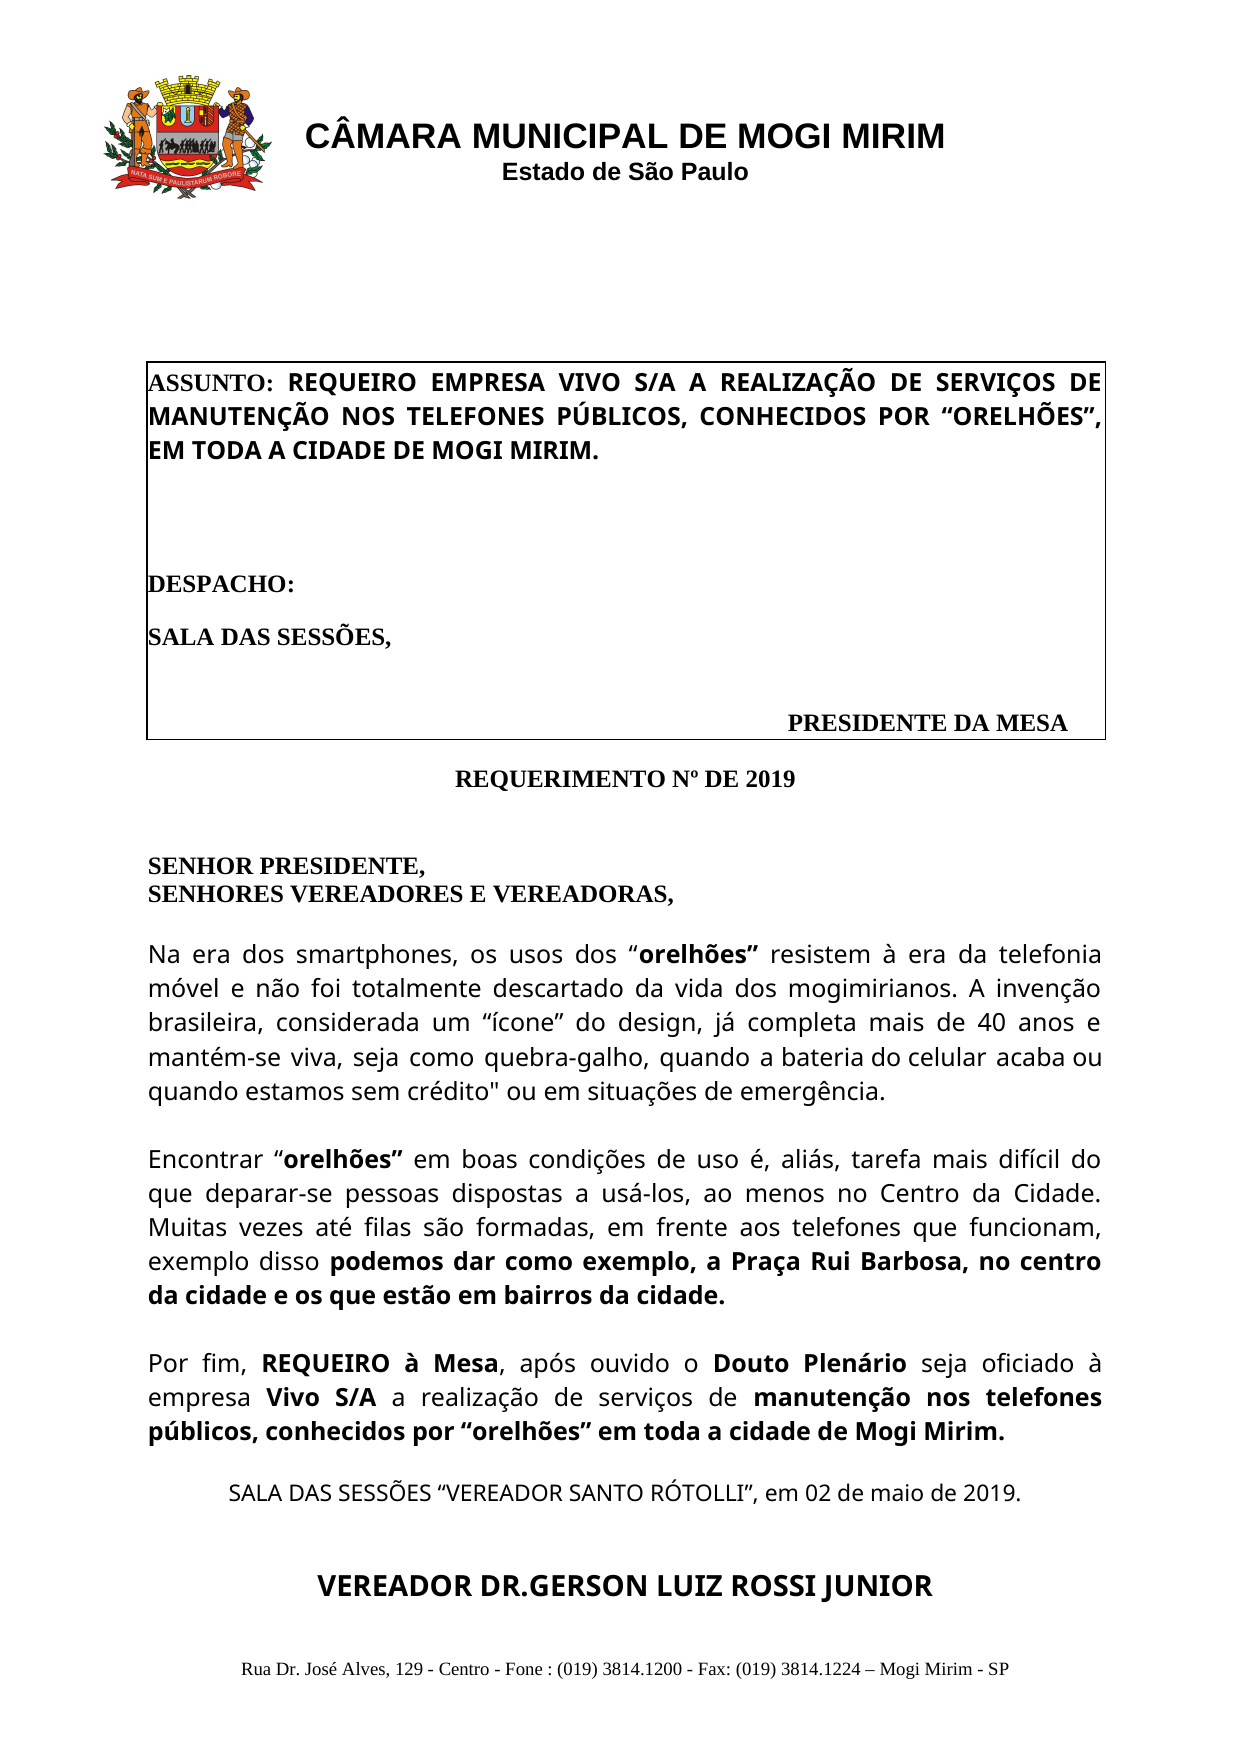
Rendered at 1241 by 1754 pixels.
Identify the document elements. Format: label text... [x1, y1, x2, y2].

text SALA DAS SESSÕES, [148, 622, 1103, 651]
text Na era dos smartphones, os usos dos “orelhões” resistem à era da telefonia móvel e não foi totalmente descartado da vida dos mogimirianos. A invenção brasileira, considerada um “ícone” do design, já completa mais de 40 anos e mantém-se viva, seja como quebra-galho, quando a bateria do celular acaba ou quando estamos sem crédito" ou em situações de emergência. [148, 937, 1103, 1107]
text Encontrar “orelhões” em boas condições de uso é, aliás, tarefa mais difícil do que deparar-se pessoas dispostas a usá-los, ao menos no Centro da Cidade. Muitas vezes até filas são formadas, em frente aos telefones que funcionam, exemplo disso podemos dar como exemplo, a Praça Rui Barbosa, no centro da cidade e os que estão em bairros da cidade. [148, 1141, 1103, 1312]
text SENHOR PRESIDENTE, [148, 851, 1103, 879]
text Por fim, REQUEIRO à Mesa, após ouvido o Douto Plenário seja oficiado à empresa Vivo S/A a realização de serviços de manutenção nos telefones públicos, conhecidos por “orelhões” em toda a cidade de Mogi Mirim. [148, 1346, 1103, 1448]
text VEREADOR DR.GERSON LUIZ ROSSI JUNIOR [148, 1565, 1103, 1605]
text SENHORES VEREADORES E VEREADORAS, [148, 879, 1103, 908]
text SALA DAS SESSÕES “VEREADOR SANTO RÓTOLLI”, em 02 de maio de 2019. [148, 1477, 1103, 1508]
picture [102, 75, 273, 199]
text DESPACHO: [148, 569, 1103, 598]
text PRESIDENTE DA MESA [148, 704, 1105, 739]
text ASSUNTO: REQUEIRO empresa Vivo S/A a realização de serviços de manutenção nos telefones públicos, conhecidos por “orelhões”, em toda A CIDADE de Mogi Mirim. [148, 363, 1105, 467]
text REQUERIMENTO Nº DE 2019 [148, 764, 1103, 793]
